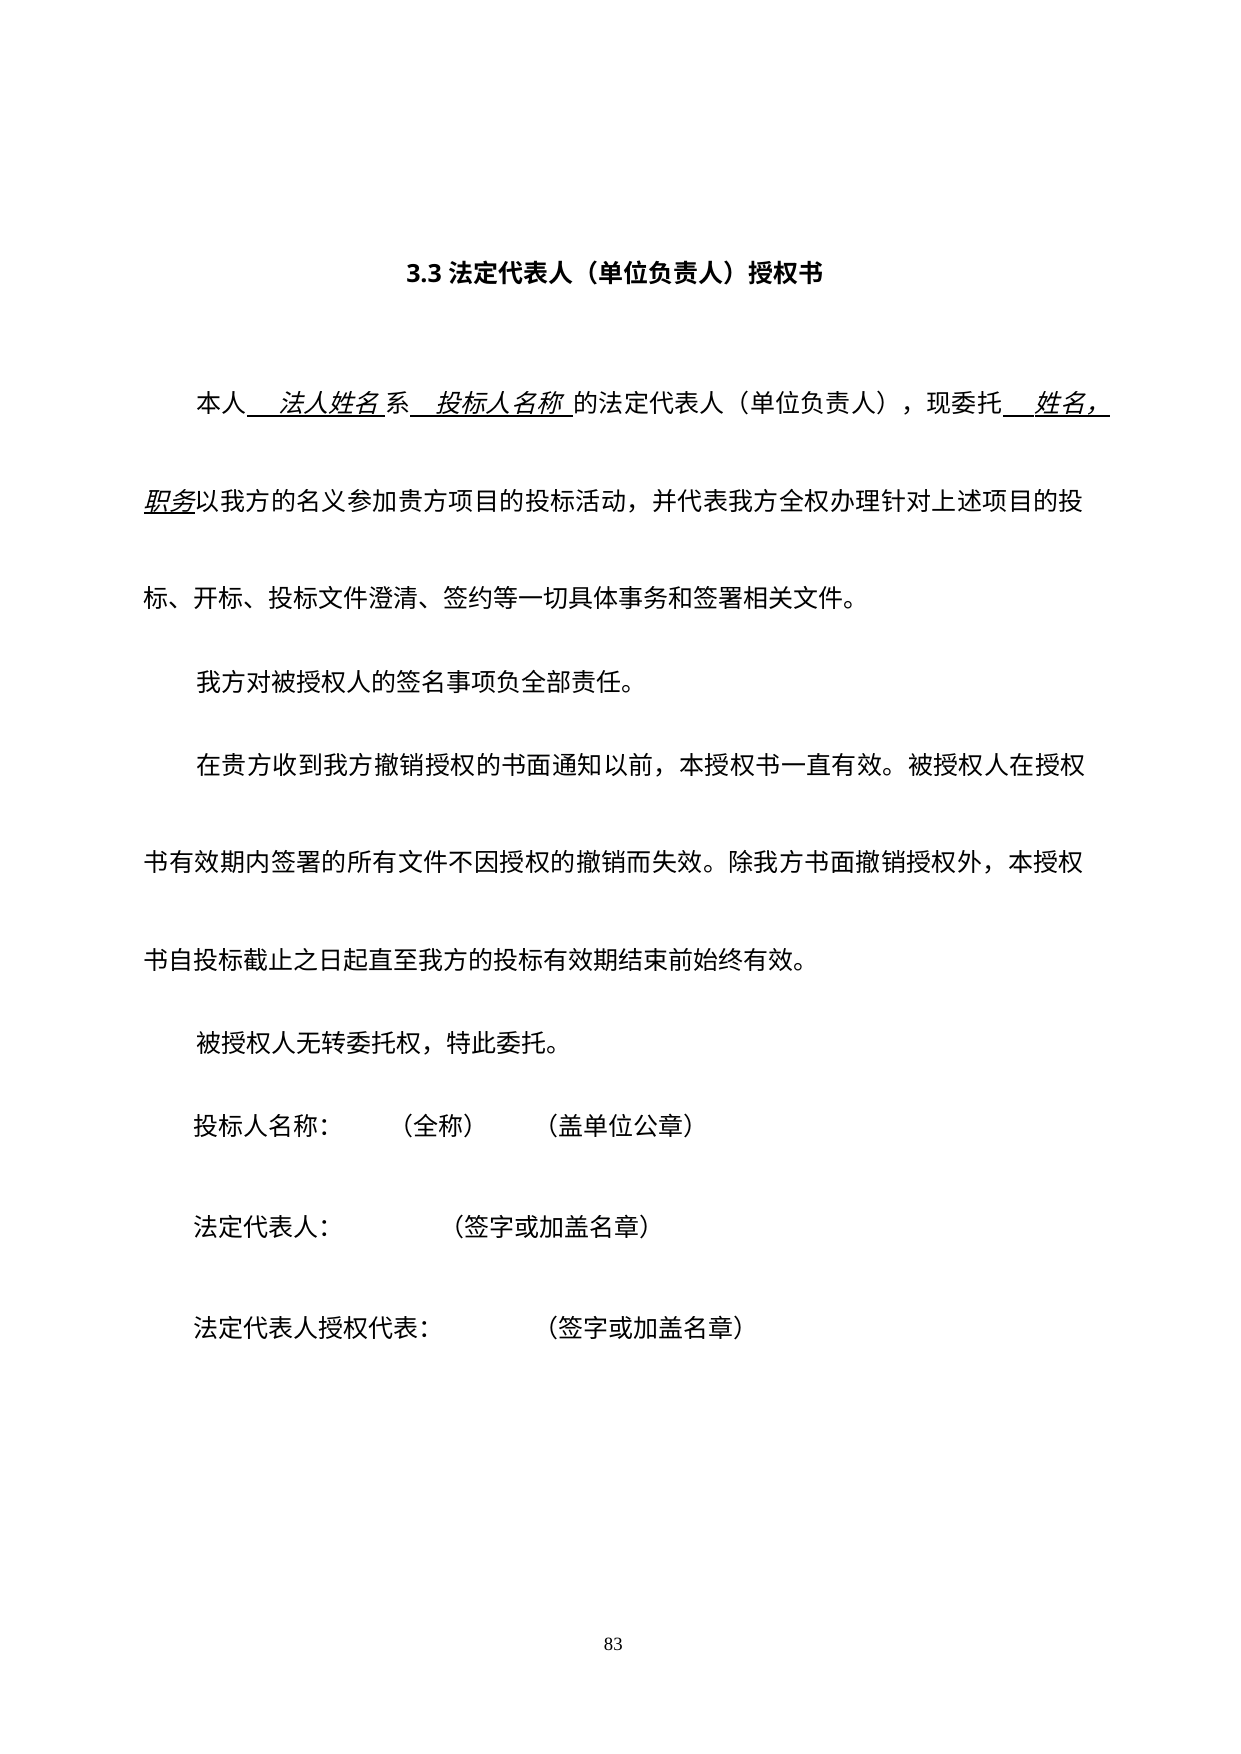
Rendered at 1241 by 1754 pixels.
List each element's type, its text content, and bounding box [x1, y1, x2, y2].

text 投标人名称： （全称） （盖单位公章） [144, 1092, 1085, 1157]
text 法定代表人： （签字或加盖名章） [144, 1193, 1085, 1258]
text 在贵方收到我方撤销授权的书面通知以前，本授权书一直有效。被授权人在授权书有效期内签署的所有文件不因授权的撤销而失效。除我方书面撤销授权外，本授权书自投标截止之日起直至我方的投标有效期结束前始终有效。 [144, 731, 1085, 991]
text 我方对被授权人的签名事项负全部责任。 [144, 648, 1085, 713]
text 被授权人无转委托权，特此委托。 [144, 1009, 1085, 1074]
text 本人 法人姓名 系 投标人名称 的法定代表人（单位负责人），现委托 姓名，职务以我方的名义参加贵方项目的投标活动，并代表我方全权办理针对上述项目的投标、开标、投标文件澄清、签约等一切具体事务和签署相关文件。 [144, 369, 1085, 629]
text 3.3 法定代表人（单位负责人）授权书 [144, 239, 1085, 304]
text 法定代表人授权代表： （签字或加盖名章） [144, 1294, 1085, 1359]
